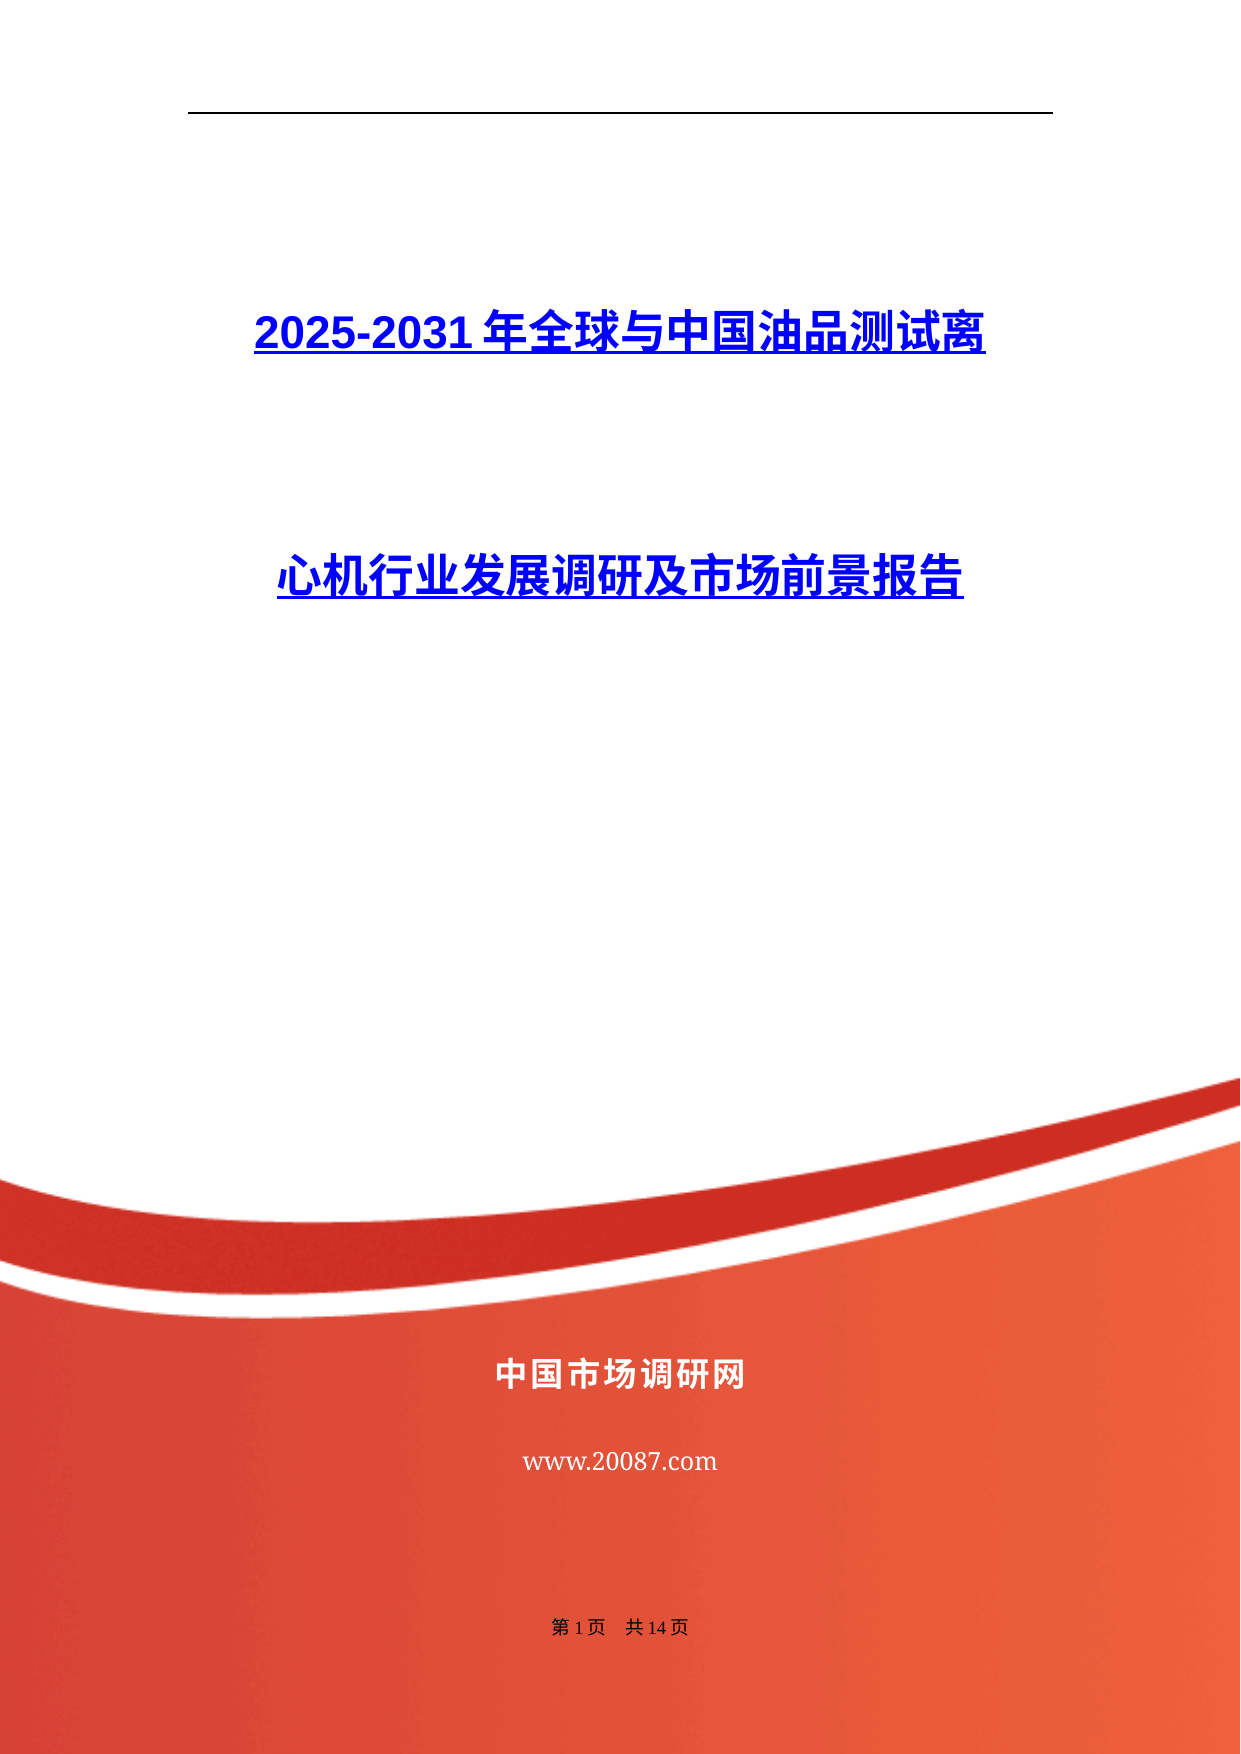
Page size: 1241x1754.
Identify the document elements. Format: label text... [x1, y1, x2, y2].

subtitle 中国市场调研网 [187, 1339, 1053, 1404]
picture [0, 1006, 1241, 1754]
text www.20087.com [187, 1428, 1053, 1493]
table_header 2025-2031年全球与中国油品测试离心机行业发展调研及市场前景报告 [188, 207, 1053, 773]
